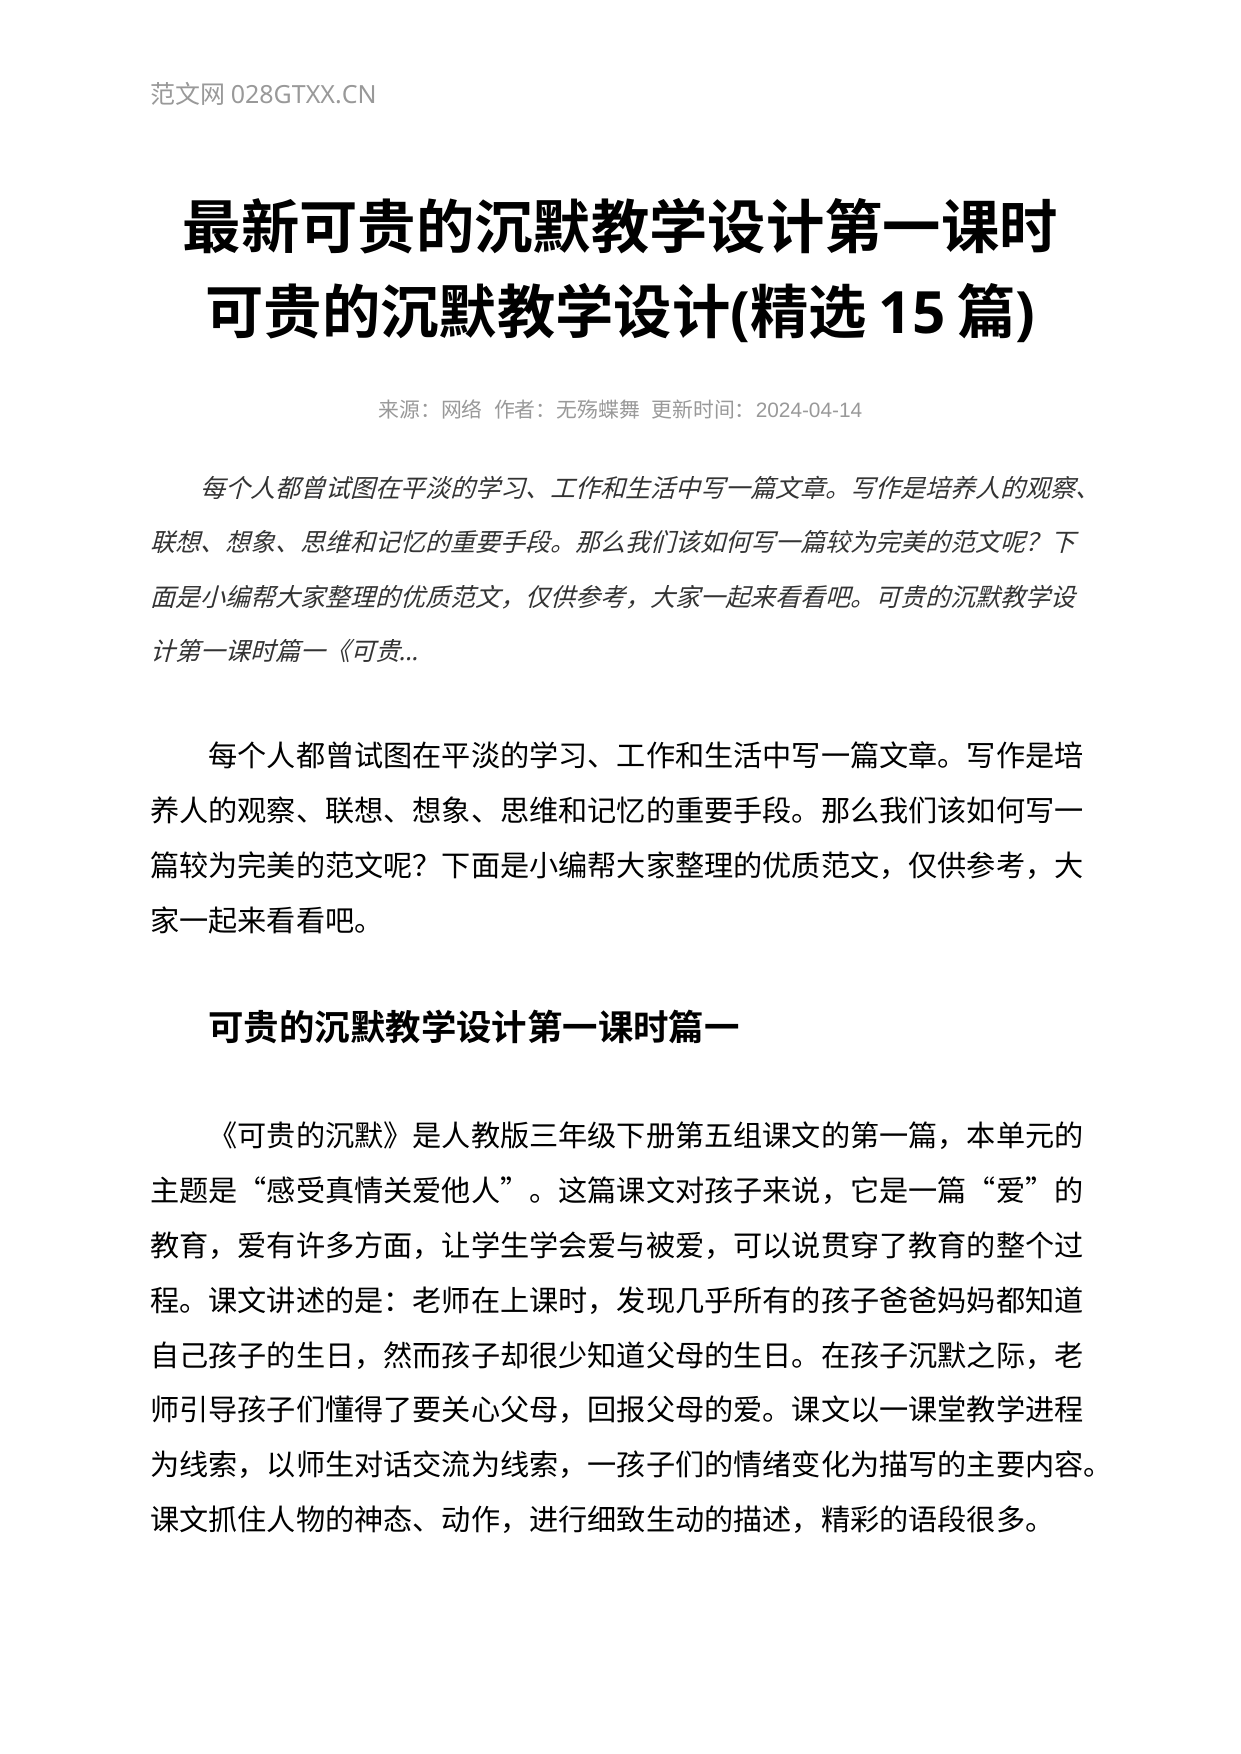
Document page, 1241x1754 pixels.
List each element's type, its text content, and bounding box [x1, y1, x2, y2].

text 可贵的沉默教学设计第一课时篇一 [150, 999, 1090, 1050]
text 每个人都曾试图在平淡的学习、工作和生活中写一篇文章。写作是培养人的观察、联想、想象、思维和记忆的重要手段。那么我们该如何写一篇较为完美的范文呢？下面是小编帮大家整理的优质范文，仅供参考，大家一起来看看吧。 [150, 733, 1090, 939]
text 《可贵的沉默》是人教版三年级下册第五组课文的第一篇，本单元的主题是“感受真情关爱他人”。这篇课文对孩子来说，它是一篇“爱”的教育，爱有许多方面，让学生学会爱与被爱，可以说贯穿了教育的整个过程。课文讲述的是：老师在上课时，发现几乎所有的孩子爸爸妈妈都知道自己孩子的生日，然而孩子却很少知道父母的生日。在孩子沉默之际，老师引导孩子们懂得了要关心父母，回报父母的爱。课文以一课堂教学进程为线索，以师生对话交流为线索，一孩子们的情绪变化为描写的主要内容。课文抓住人物的神态、动作，进行细致生动的描述，精彩的语段很多。 [150, 1112, 1090, 1539]
subtitle 最新可贵的沉默教学设计第一课时 可贵的沉默教学设计(精选15篇) [150, 181, 1090, 351]
text 来源：网络 作者：无殇蝶舞 更新时间：2024-04-14 [150, 397, 1090, 421]
text 每个人都曾试图在平淡的学习、工作和生活中写一篇文章。写作是培养人的观察、联想、想象、思维和记忆的重要手段。那么我们该如何写一篇较为完美的范文呢？下面是小编帮大家整理的优质范文，仅供参考，大家一起来看看吧。可贵的沉默教学设计第一课时篇一《可贵... [150, 468, 1090, 668]
